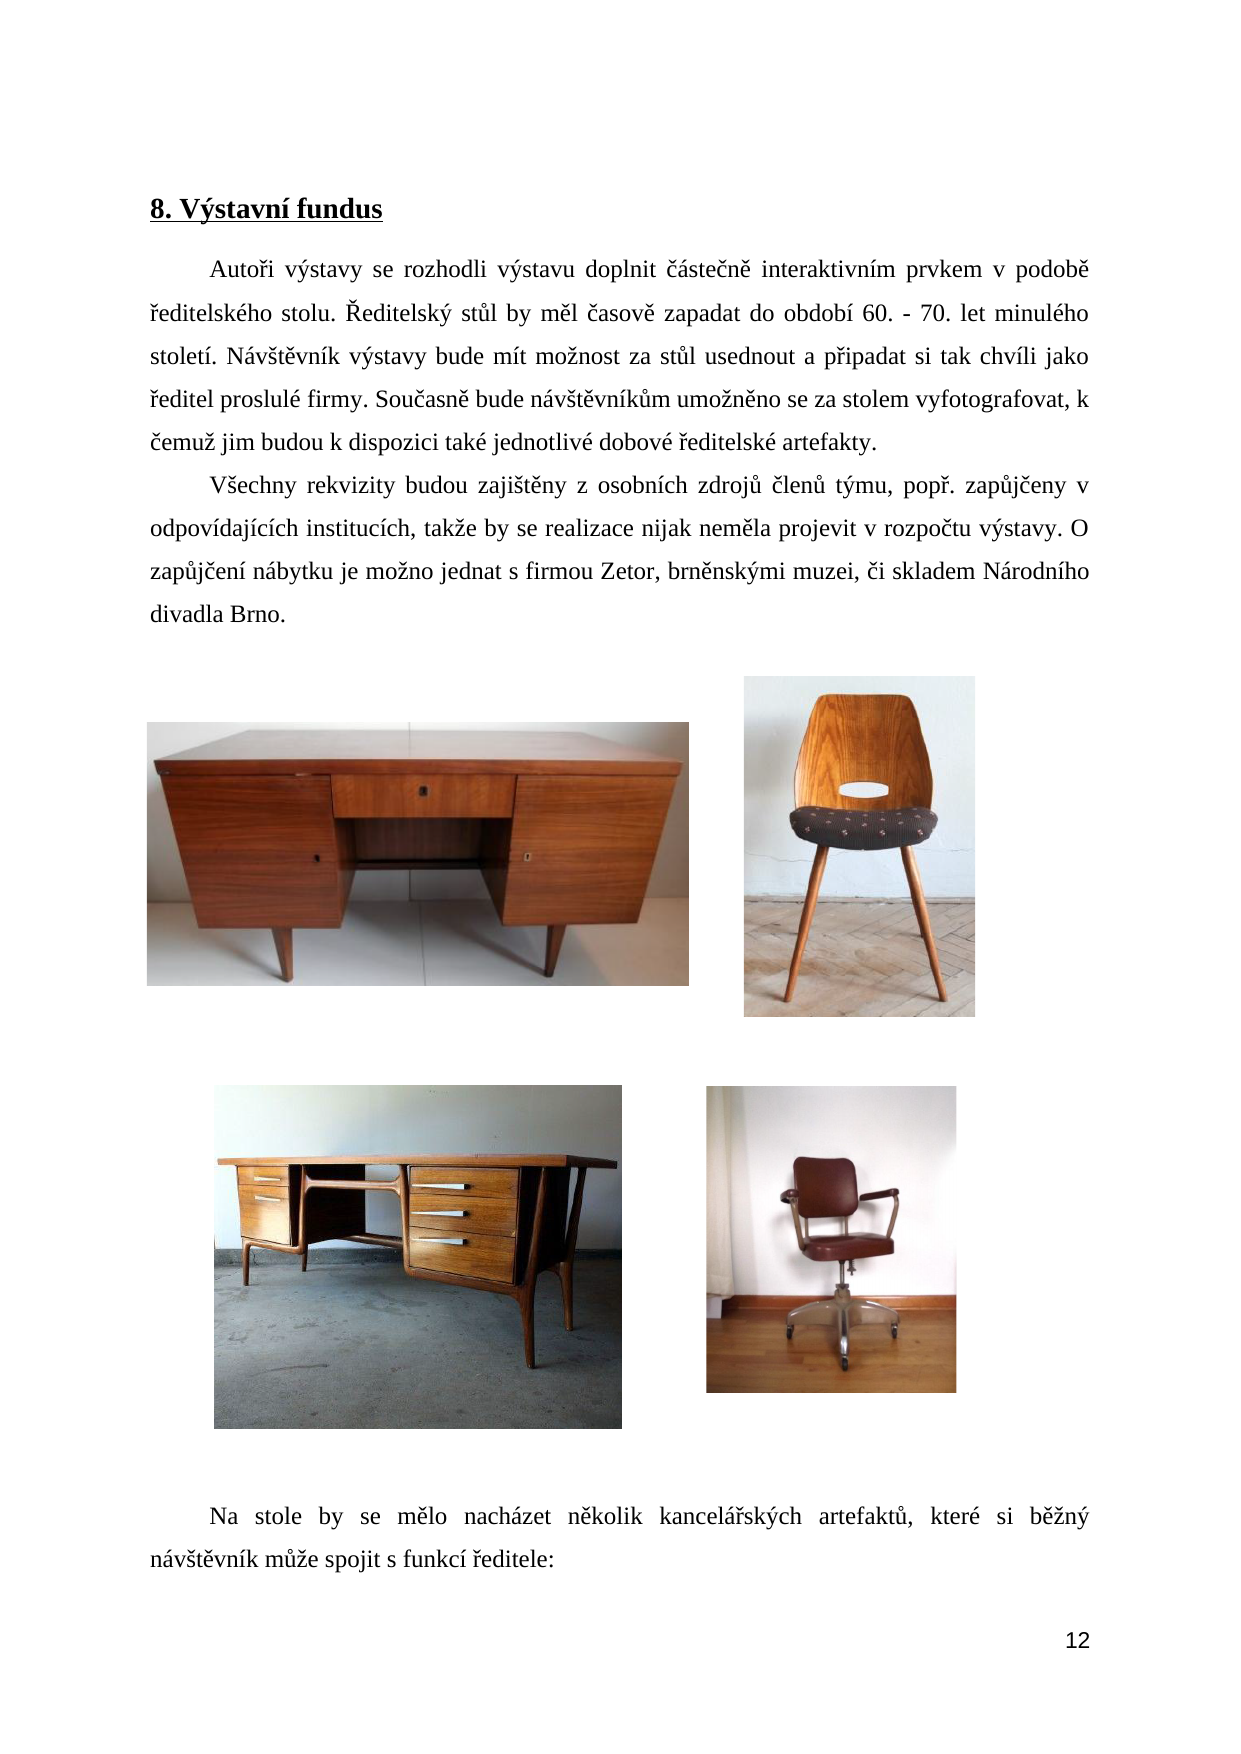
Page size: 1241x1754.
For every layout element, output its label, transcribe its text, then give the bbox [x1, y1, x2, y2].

text Na stole by se mělo nacházet několik kancelářských artefaktů, které si běžný návštěvník může spojit s funkcí ředitele: [150, 1501, 1090, 1573]
picture [743, 676, 976, 1017]
picture [146, 722, 689, 986]
subtitle 8. Výstavní fundus [150, 192, 1090, 225]
text Autoři výstavy se rozhodli výstavu doplnit částečně interaktivním prvkem v podobě ředitelského stolu. Ředitelský stůl by měl časově zapadat do období 60. - 70. let minulého století. Návštěvník výstavy bude mít možnost za stůl usednout a připadat si tak chvíli jako ředitel proslulé firmy. Současně bude návštěvníkům umožněno se za stolem vyfotografovat, k čemuž jim budou k dispozici také jednotlivé dobové ředitelské artefakty. [150, 254, 1090, 456]
picture [214, 1085, 622, 1429]
text Všechny rekvizity budou zajištěny z osobních zdrojů členů týmu, popř. zapůjčeny v odpovídajících institucích, takže by se realizace nijak neměla projevit v rozpočtu výstavy. O zapůjčení nábytku je možno jednat s firmou Zetor, brněnskými muzei, či skladem Národního divadla Brno. [150, 470, 1090, 628]
picture [706, 1086, 957, 1393]
